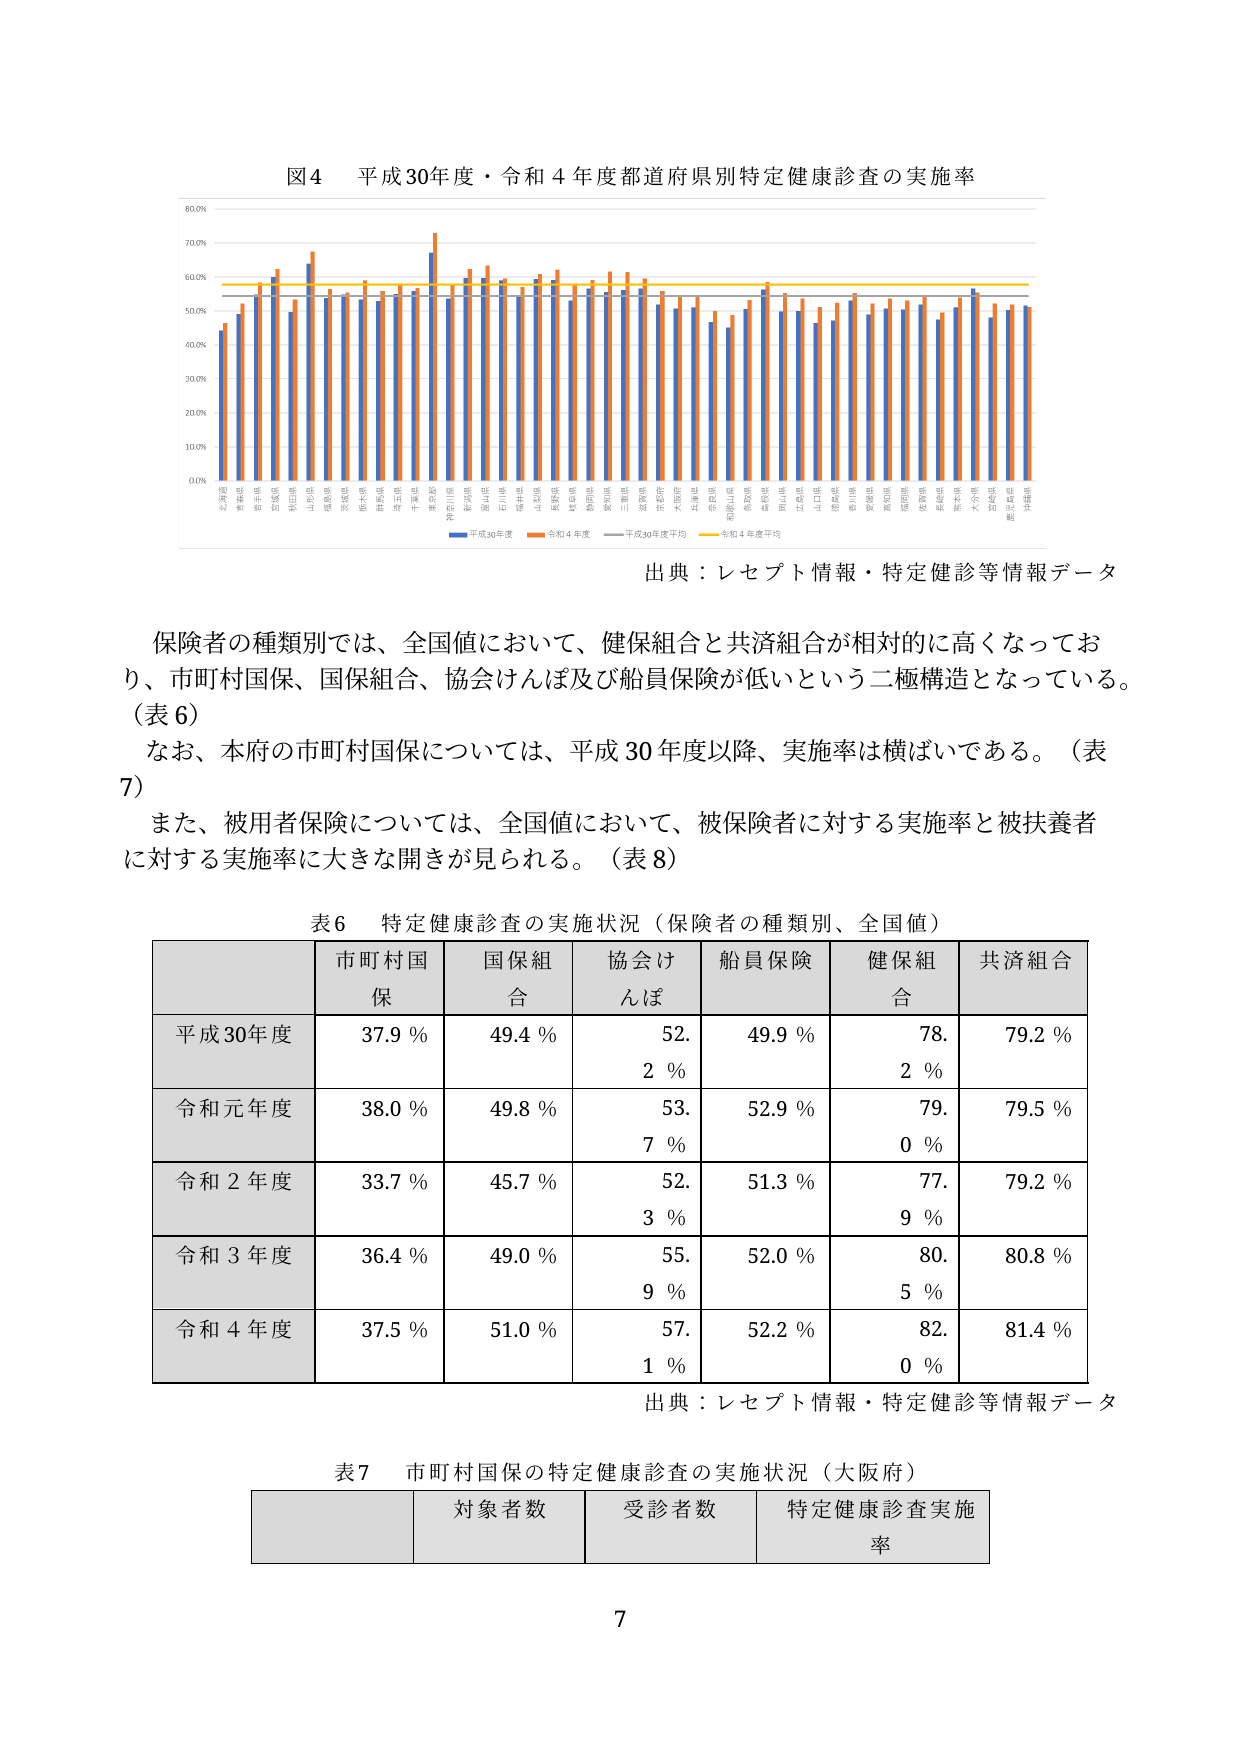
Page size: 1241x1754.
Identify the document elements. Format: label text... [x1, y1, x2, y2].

table_cell 38.0％ [316, 1089, 443, 1161]
table_cell 37.9％ [316, 1016, 443, 1088]
picture [178, 198, 1047, 549]
table_cell 36.4％ [316, 1237, 443, 1308]
table_cell 80.5％ [831, 1237, 958, 1308]
table_cell 51.3％ [702, 1163, 829, 1235]
table_cell 52.2％ [573, 1016, 700, 1088]
table_header [252, 1491, 413, 1563]
table_cell 78.2％ [831, 1016, 958, 1088]
table_header 受診者数 [586, 1491, 756, 1563]
table_header 共済組合 [960, 942, 1087, 1014]
table_header 特定健康診査実施率 [757, 1491, 989, 1563]
text 表7 市町村国保の特定健康診査の実施状況（大阪府） [119, 1454, 1121, 1490]
table_cell 52.2％ [702, 1310, 829, 1382]
table_cell 79.2％ [960, 1163, 1087, 1235]
table_cell 79.2％ [960, 1016, 1087, 1088]
table_cell 令和３年度 [153, 1237, 314, 1308]
table_cell 79.0％ [831, 1089, 958, 1161]
table_cell 49.9％ [702, 1016, 829, 1088]
table_cell 49.4％ [445, 1016, 572, 1088]
table_cell 52.9％ [702, 1089, 829, 1161]
table_cell 79.5％ [960, 1089, 1087, 1161]
table_cell 37.5％ [316, 1310, 443, 1382]
table_cell 49.8％ [445, 1089, 572, 1161]
text 出典：レセプト情報・特定健診等情報データ [119, 554, 1121, 590]
table_cell 平成30年度 [153, 1015, 314, 1088]
table_cell 45.7％ [445, 1163, 572, 1235]
table_header 市町村国保 [316, 942, 443, 1014]
table_header 国保組合 [445, 942, 572, 1014]
text 出典：レセプト情報・特定健診等情報データ [119, 1384, 1121, 1420]
text なお、本府の市町村国保については、平成30年度以降、実施率は横ばいである。（表7） [119, 732, 1121, 804]
table_cell 令和元年度 [153, 1089, 314, 1161]
table_cell 81.4％ [960, 1310, 1087, 1382]
table_cell 57.1％ [573, 1310, 700, 1382]
table_cell 80.8％ [960, 1237, 1087, 1308]
table_cell 49.0％ [445, 1237, 572, 1308]
table_cell 52.0％ [702, 1237, 829, 1308]
table_header 船員保険 [702, 942, 829, 1014]
text 図4 平成30年度・令和４年度都道府県別特定健康診査の実施率 [119, 157, 1121, 193]
table_header 健保組合 [831, 942, 958, 1014]
table_header [153, 941, 314, 1014]
table_cell 51.0％ [445, 1310, 572, 1382]
text 保険者の種類別では、全国値において、健保組合と共済組合が相対的に高くなっており、市町村国保、国保組合、協会けんぽ及び船員保険が低いという二極構造となっている。（表6） [119, 624, 1121, 732]
table_header 対象者数 [414, 1491, 584, 1563]
table_cell 令和４年度 [153, 1310, 314, 1382]
table_cell 33.7％ [316, 1163, 443, 1235]
text 表6 特定健康診査の実施状況（保険者の種類別、全国値） [119, 904, 1121, 940]
table_cell 令和２年度 [153, 1163, 314, 1235]
table_cell 53.7％ [573, 1089, 700, 1161]
table_cell 55.9％ [573, 1237, 700, 1308]
table_header 協会けんぽ [573, 942, 700, 1014]
text また、被用者保険については、全国値において、被保険者に対する実施率と被扶養者に対する実施率に大きな開きが見られる。（表8） [122, 804, 1121, 876]
table_cell 77.9％ [831, 1163, 958, 1235]
table_cell 52.3％ [573, 1163, 700, 1235]
table_cell 82.0％ [831, 1310, 958, 1382]
